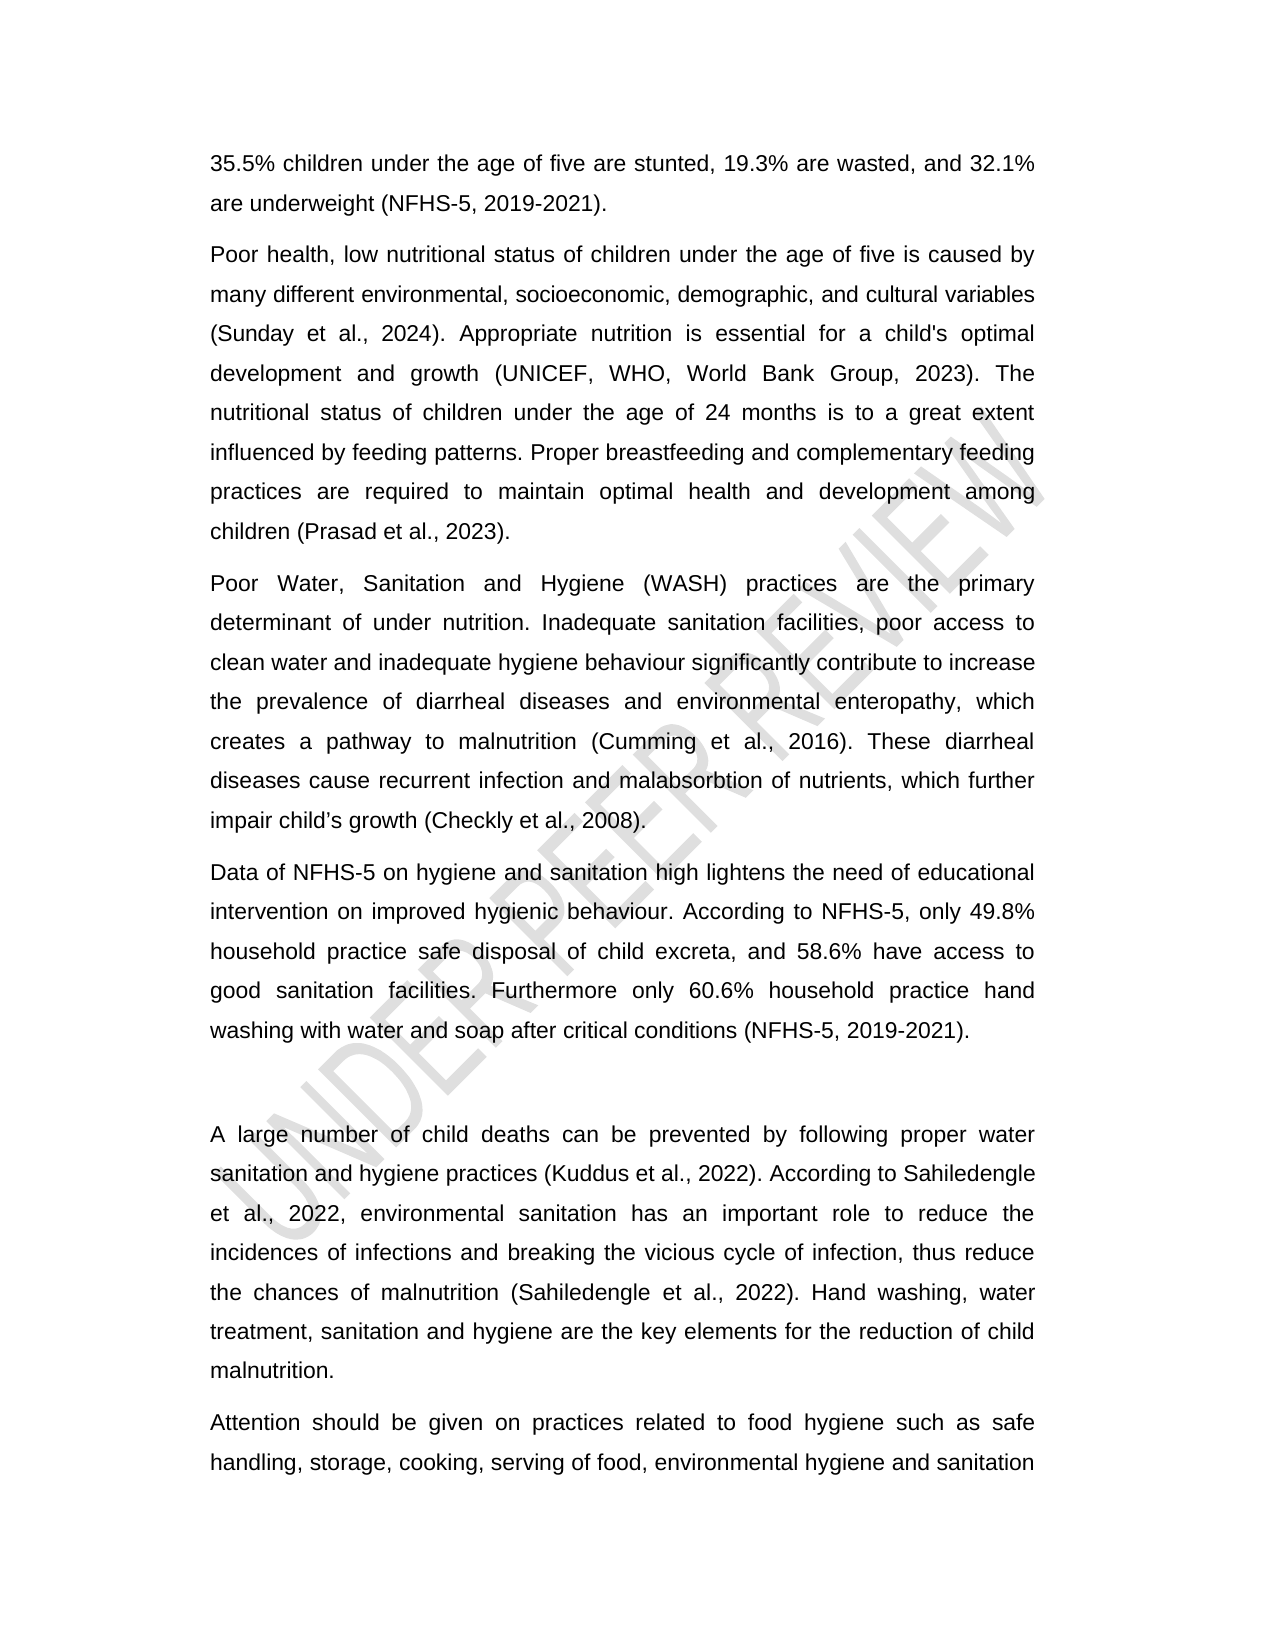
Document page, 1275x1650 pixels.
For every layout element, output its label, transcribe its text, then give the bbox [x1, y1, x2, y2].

text A large number of child deaths can be prevented by following proper water sanitation and hygiene practices (Kuddus et al., 2022). According to Sahiledengle et al., 2022, environmental sanitation has an important role to reduce the incidences of infections and breaking the vicious cycle of infection, thus reduce the chances of malnutrition (Sahiledengle et al., 2022). Hand washing, water treatment, sanitation and hygiene are the key elements for the reduction of child malnutrition. [210, 1121, 1036, 1384]
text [210, 1409, 1036, 1475]
text Poor health, low nutritional status of children under the age of five is caused by many different environmental, socioeconomic, demographic, and cultural variables (Sunday et al., 2024). Appropriate nutrition is essential for a child's optimal development and growth (UNICEF, WHO, World Bank Group, 2023). The nutritional status of children under the age of 24 months is to a great extent influenced by feeding patterns. Proper breastfeeding and complementary feeding practices are required to maintain optimal health and development among children (Prasad et al., 2023). [210, 241, 1036, 544]
text Data of NFHS-5 on hygiene and sanitation high lightens the need of educational intervention on improved hygienic behaviour. According to NFHS-5, only 49.8% household practice safe disposal of child excreta, and 58.6% have access to good sanitation facilities. Furthermore only 60.6% household practice hand washing with water and soap after critical conditions (NFHS-5, 2019-2021). [210, 859, 1036, 1043]
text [210, 150, 1036, 216]
text Poor Water, Sanitation and Hygiene (WASH) practices are the primary determinant of under nutrition. Inadequate sanitation facilities, poor access to clean water and inadequate hygiene behaviour significantly contribute to increase the prevalence of diarrheal diseases and environmental enteropathy, which creates a pathway to malnutrition (Cumming et al., 2016). These diarrheal diseases cause recurrent infection and malabsorbtion of nutrients, which further impair child’s growth (Checkly et al., 2008). [210, 570, 1036, 833]
